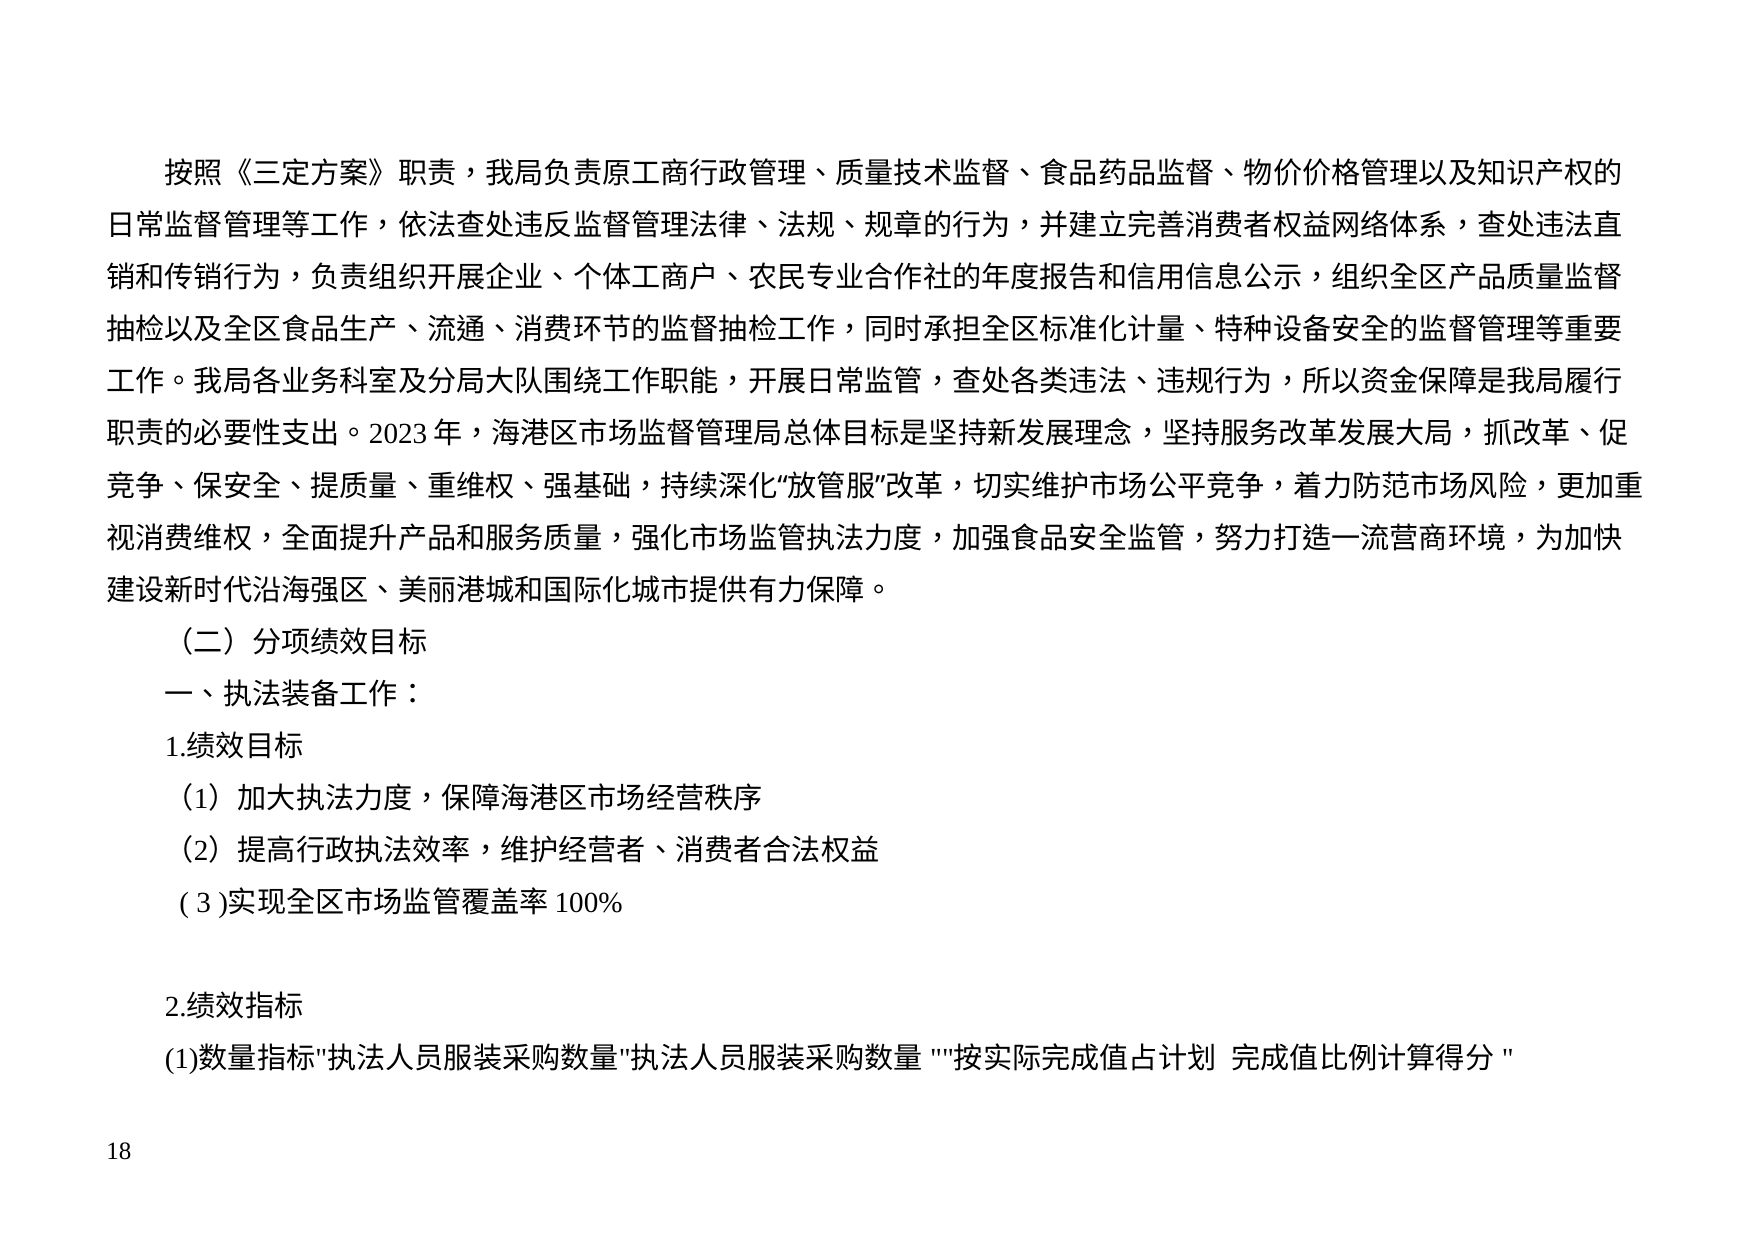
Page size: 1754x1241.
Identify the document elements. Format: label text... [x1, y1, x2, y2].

text （1）加大执法力度，保障海港区市场经营秩序 [106, 767, 1648, 819]
text （二）分项绩效目标 [106, 611, 1648, 663]
text 1.绩效目标 [106, 715, 1648, 767]
text 按照《三定方案》职责，我局负责原工商行政管理、质量技术监督、食品药品监督、物价价格管理以及知识产权的日常监督管理等工作，依法查处违反监督管理法律、法规、规章的行为，并建立完善消费者权益网络体系，查处违法直销和传销行为，负责组织开展企业、个体工商户、农民专业合作社的年度报告和信用信息公示，组织全区产品质量监督抽检以及全区食品生产、流通、消费环节的监督抽检工作，同时承担全区标准化计量、特种设备安全的监督管理等重要工作。我局各业务科室及分局大队围绕工作职能，开展日常监管，查处各类违法、违规行为，所以资金保障是我局履行职责的必要性支出。2023年，海港区市场监督管理局总体目标是坚持新发展理念，坚持服务改革发展大局，抓改革、促竞争、保安全、提质量、重维权、强基础，持续深化“放管服”改革，切实维护市场公平竞争，着力防范市场风险，更加重视消费维权，全面提升产品和服务质量，强化市场监管执法力度，加强食品安全监管，努力打造一流营商环境，为加快建设新时代沿海强区、美丽港城和国际化城市提供有力保障。 [106, 142, 1648, 611]
text (1)数量指标"执法人员服装采购数量"执法人员服装采购数量 ""按实际完成值占计划 完成值比例计算得分 " [106, 1027, 1648, 1079]
text 一、执法装备工作： [106, 663, 1648, 715]
text （2）提高行政执法效率，维护经营者、消费者合法权益 [106, 819, 1648, 871]
text 2.绩效指标 [106, 975, 1648, 1027]
text ( 3 )实现全区市场监管覆盖率100% [106, 871, 1648, 923]
